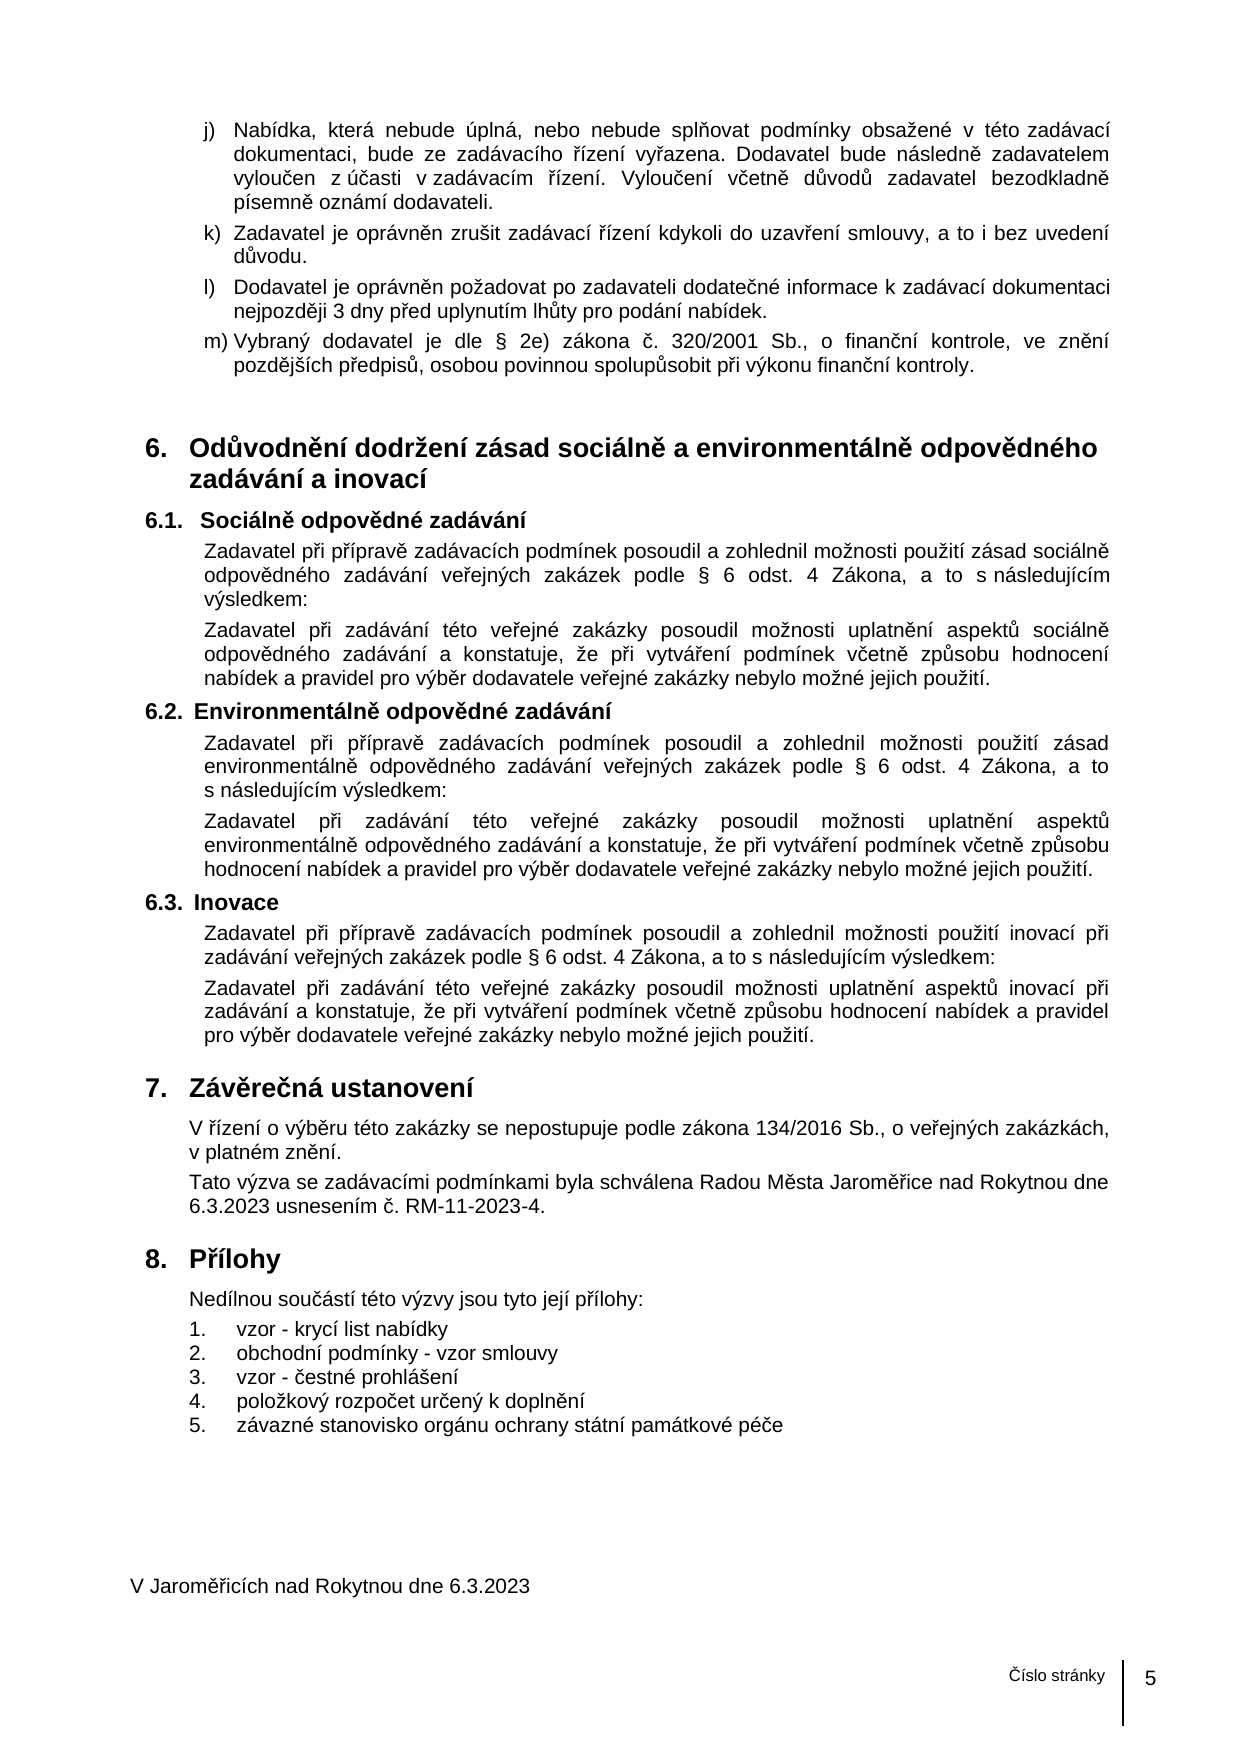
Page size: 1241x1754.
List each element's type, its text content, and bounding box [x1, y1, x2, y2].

list Závěrečná ustanovení [145, 1072, 1110, 1103]
list Přílohy [145, 1243, 1110, 1274]
list Odůvodnění dodržení zásad sociálně a environmentálně odpovědného zadávání a inovací [145, 432, 1110, 494]
list Dodavatel je oprávněn požadovat po zadavateli dodatečné informace k zadávací dokumentaci nejpozději 3 dny před uplynutím lhůty pro podání nabídek. [204, 274, 1110, 322]
text Nedílnou součástí této výzvy jsou tyto její přílohy: [167, 1287, 1110, 1311]
list obchodní podmínky - vzor smlouvy [189, 1341, 1110, 1365]
text V řízení o výběru této zakázky se nepostupuje podle zákona 134/2016 Sb., o veřejných zakázkách, v platném znění. [189, 1116, 1110, 1164]
text Inovace [145, 889, 1110, 915]
list Vybraný dodavatel je dle § 2e) zákona č. 320/2001 Sb., o finanční kontrole, ve znění pozdějších předpisů, osobou povinnou spolupůsobit při výkonu finanční kontroly. [204, 329, 1110, 377]
text V Jaroměřicích nad Rokytnou dne 6.3.2023 [130, 1574, 1110, 1598]
list vzor - krycí list nabídky [189, 1317, 1110, 1341]
text Zadavatel při přípravě zadávacích podmínek posoudil a zohlednil možnosti použití inovací při zadávání veřejných zakázek podle § 6 odst. 4 Zákona, a to s následujícím výsledkem: [204, 921, 1110, 969]
list Zadavatel je oprávněn zrušit zadávací řízení kdykoli do uzavření smlouvy, a to i bez uvedení důvodu. [204, 220, 1110, 268]
list Nabídka, která nebude úplná, nebo nebude splňovat podmínky obsažené v této zadávací dokumentaci, bude ze zadávacího řízení vyřazena. Dodavatel bude následně zadavatelem vyloučen z účasti v zadávacím řízení. Vyloučení včetně důvodů zadavatel bezodkladně písemně oznámí dodavateli. [204, 118, 1110, 214]
list položkový rozpočet určený k doplnění [189, 1389, 1110, 1413]
text Zadavatel při zadávání této veřejné zakázky posoudil možnosti uplatnění aspektů environmentálně odpovědného zadávání a konstatuje, že při vytváření podmínek včetně způsobu hodnocení nabídek a pravidel pro výběr dodavatele veřejné zakázky nebylo možné jejich použití. [204, 808, 1110, 880]
text Tato výzva se zadávacími podmínkami byla schválena Radou Města Jaroměřice nad Rokytnou dne 6.3.2023 usnesením č. RM-11-2023-4. [189, 1170, 1110, 1218]
list vzor - čestné prohlášení [189, 1365, 1110, 1389]
text Zadavatel při přípravě zadávacích podmínek posoudil a zohlednil možnosti použití zásad sociálně odpovědného zadávání veřejných zakázek podle § 6 odst. 4 Zákona, a to s následujícím výsledkem: [204, 539, 1110, 611]
text Sociálně odpovědné zadávání [145, 507, 1110, 533]
text Zadavatel při zadávání této veřejné zakázky posoudil možnosti uplatnění aspektů inovací při zadávání a konstatuje, že při vytváření podmínek včetně způsobu hodnocení nabídek a pravidel pro výběr dodavatele veřejné zakázky nebylo možné jejich použití. [204, 975, 1110, 1047]
text Zadavatel při přípravě zadávacích podmínek posoudil a zohlednil možnosti použití zásad environmentálně odpovědného zadávání veřejných zakázek podle § 6 odst. 4 Zákona, a to s následujícím výsledkem: [204, 730, 1110, 802]
text Environmentálně odpovědné zadávání [145, 698, 1110, 724]
list závazné stanovisko orgánu ochrany státní památkové péče [189, 1413, 1110, 1437]
text Zadavatel při zadávání této veřejné zakázky posoudil možnosti uplatnění aspektů sociálně odpovědného zadávání a konstatuje, že při vytváření podmínek včetně způsobu hodnocení nabídek a pravidel pro výběr dodavatele veřejné zakázky nebylo možné jejich použití. [204, 617, 1110, 689]
